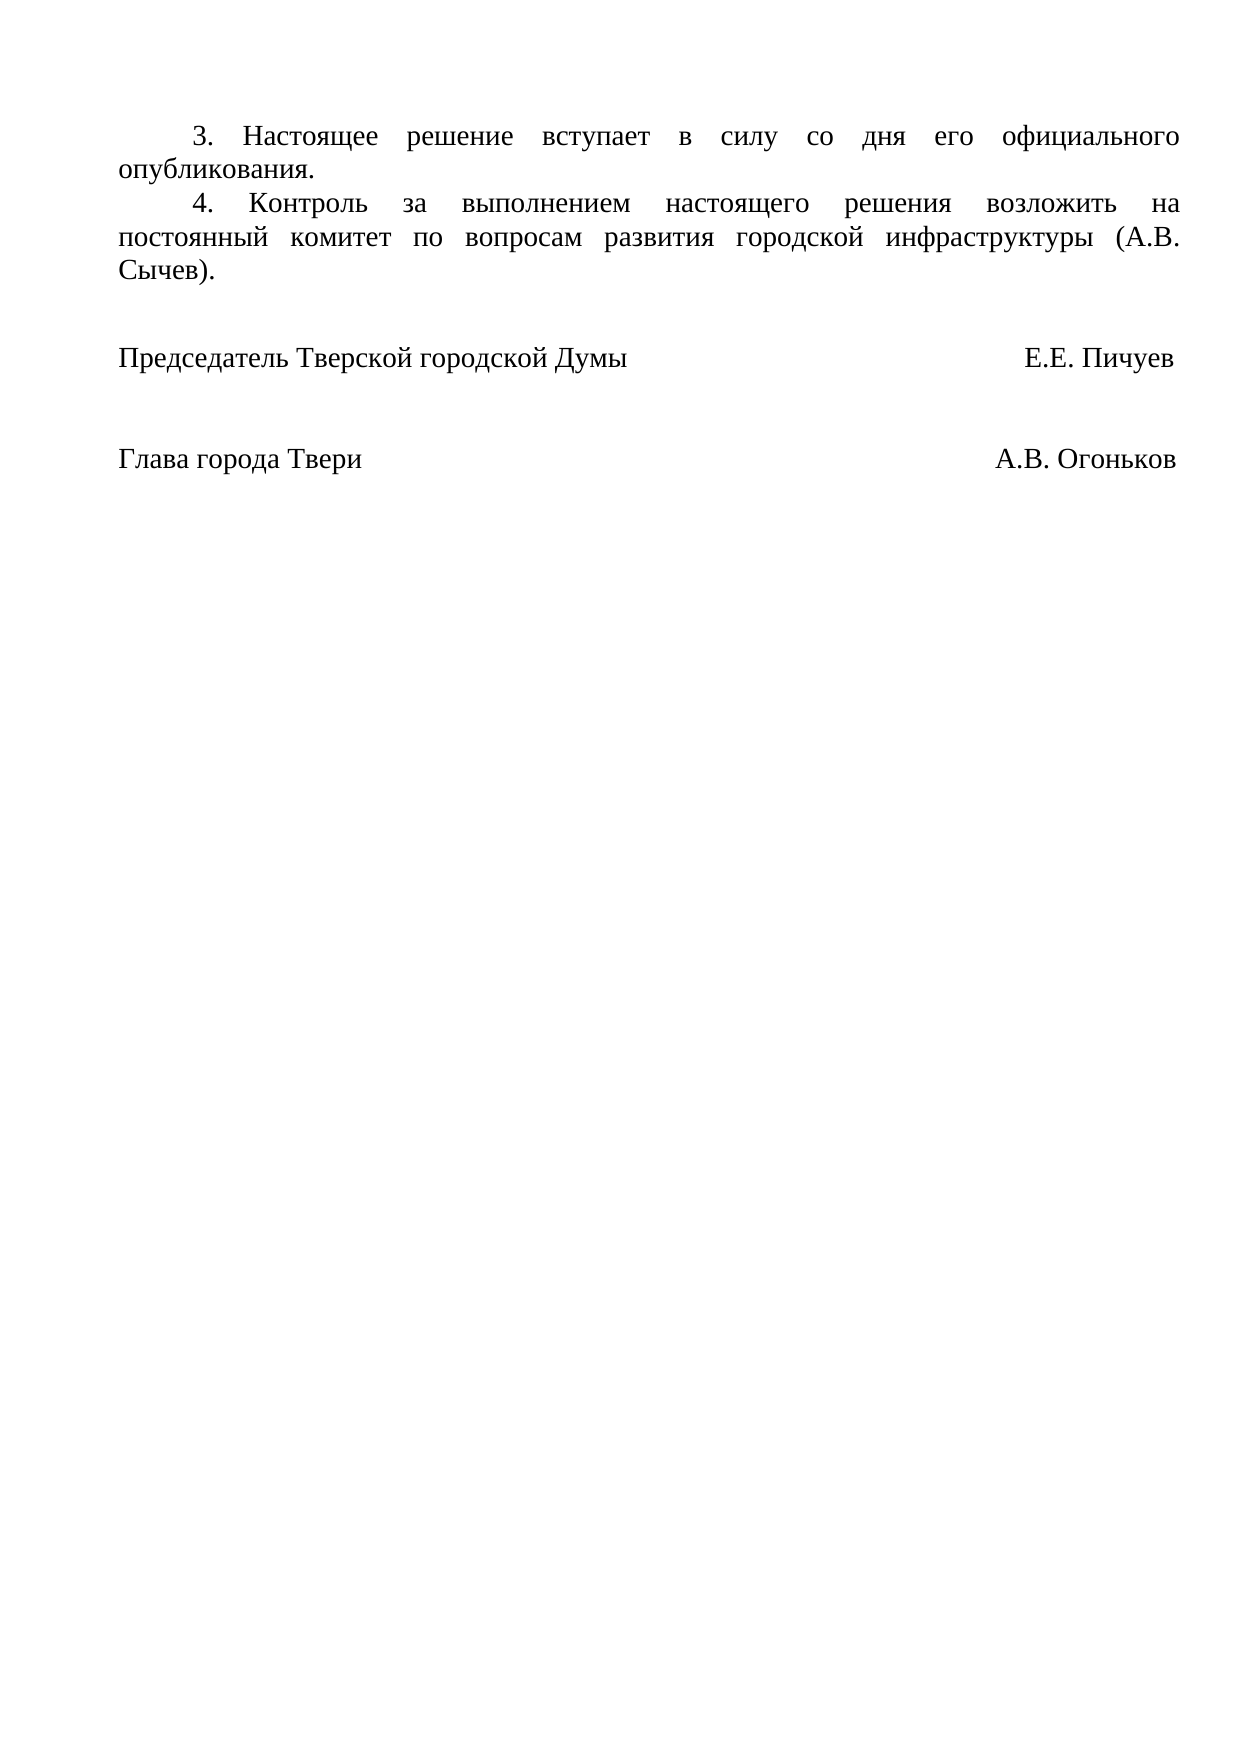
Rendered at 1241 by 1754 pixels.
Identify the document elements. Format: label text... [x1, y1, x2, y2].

list 3. Настоящее решение вступает в силу со дня его официального опубликования. [118, 118, 1181, 185]
list 4. Контроль за выполнением настоящего решения возложить на постоянный комитет по вопросам развития городской инфраструктуры (А.В. Сычев). [118, 185, 1181, 286]
text Глава города Твери А.В. Огоньков [118, 441, 1181, 474]
text Председатель Тверской городской Думы Е.Е. Пичуев [118, 340, 1181, 374]
